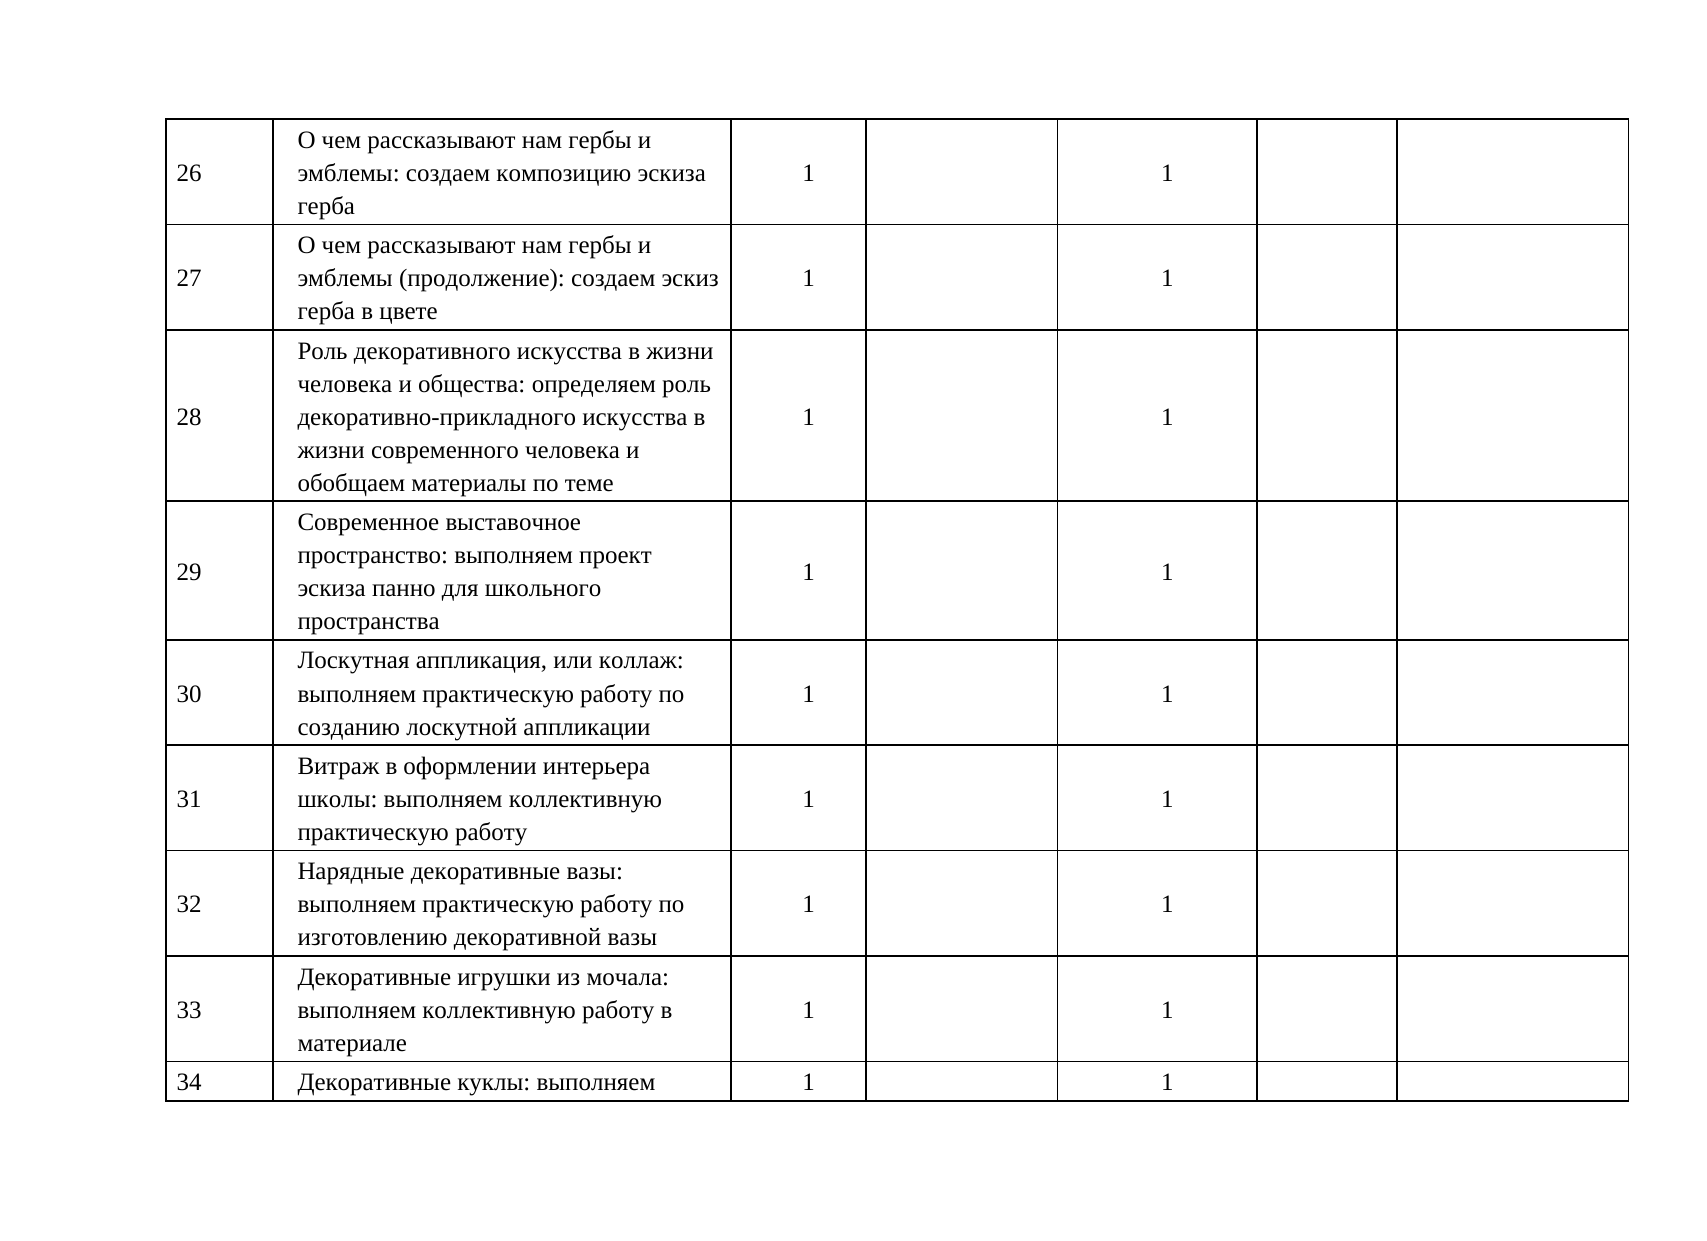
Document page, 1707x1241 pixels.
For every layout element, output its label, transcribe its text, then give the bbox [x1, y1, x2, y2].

table_cell [867, 120, 1057, 223]
table_cell О чем рассказывают нам гербы и эмблемы (продолжение): создаем эскиз герба в цвете [274, 225, 730, 329]
table_cell 31 [167, 746, 272, 850]
table_cell 1 [732, 225, 865, 329]
table_cell 28 [167, 331, 272, 500]
table_cell 33 [167, 957, 272, 1061]
table_cell [1398, 746, 1628, 850]
table_cell [1258, 1062, 1396, 1100]
table_cell Нарядные декоративные вазы: выполняем практическую работу по изготовлению декоративной вазы [274, 851, 730, 955]
table_cell 1 [1058, 746, 1256, 850]
table_cell [1258, 641, 1396, 744]
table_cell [274, 1062, 730, 1100]
table_cell [1398, 851, 1628, 955]
table_cell 1 [1058, 120, 1256, 223]
table_cell Современное выставочное пространство: выполняем проект эскиза панно для школьного пространства [274, 502, 730, 639]
table_cell [1258, 502, 1396, 639]
table_cell Роль декоративного искусства в жизни человека и общества: определяем роль декоративно-прикладного искусства в жизни современного человека и обобщаем материалы по теме [274, 331, 730, 500]
table_cell Лоскутная аппликация, или коллаж: выполняем практическую работу по созданию лоскутной аппликации [274, 641, 730, 744]
table_cell [1398, 331, 1628, 500]
table_cell 1 [1058, 225, 1256, 329]
table_cell 1 [732, 1062, 865, 1100]
table_cell 29 [167, 502, 272, 639]
table_cell 1 [1058, 641, 1256, 744]
table_cell 32 [167, 851, 272, 955]
table_cell [1398, 957, 1628, 1061]
table_cell [867, 331, 1057, 500]
table_cell [1258, 120, 1396, 223]
table_cell 1 [1058, 851, 1256, 955]
table_cell 1 [732, 641, 865, 744]
table_cell [1258, 957, 1396, 1061]
table_cell [1258, 225, 1396, 329]
table_cell 1 [1058, 331, 1256, 500]
table_cell [1398, 641, 1628, 744]
table_cell 30 [167, 641, 272, 744]
table_cell 1 [732, 331, 865, 500]
table_cell 26 [167, 120, 272, 223]
table_cell [1258, 746, 1396, 850]
table_cell 1 [732, 851, 865, 955]
table_cell [1398, 225, 1628, 329]
table_cell О чем рассказывают нам гербы и эмблемы: создаем композицию эскиза герба [274, 120, 730, 223]
table_cell 1 [1058, 502, 1256, 639]
table_cell 27 [167, 225, 272, 329]
table_cell 1 [1058, 957, 1256, 1061]
table_cell 1 [1058, 1062, 1256, 1100]
table_cell 34 [167, 1062, 272, 1100]
table_cell [867, 502, 1057, 639]
table_cell [867, 225, 1057, 329]
table_cell Декоративные игрушки из мочала: выполняем коллективную работу в материале [274, 957, 730, 1061]
table_cell 1 [732, 746, 865, 850]
table_cell 1 [732, 957, 865, 1061]
table_cell [1398, 120, 1628, 223]
table_cell [867, 641, 1057, 744]
table_cell [867, 957, 1057, 1061]
table_cell [1398, 502, 1628, 639]
table_cell [1398, 1062, 1628, 1100]
table_cell 1 [732, 120, 865, 223]
table_cell [1258, 331, 1396, 500]
table_cell 1 [732, 502, 865, 639]
table_cell [867, 851, 1057, 955]
table_cell [1258, 851, 1396, 955]
table_cell [867, 746, 1057, 850]
table_cell Витраж в оформлении интерьера школы: выполняем коллективную практическую работу [274, 746, 730, 850]
table_cell [867, 1062, 1057, 1100]
